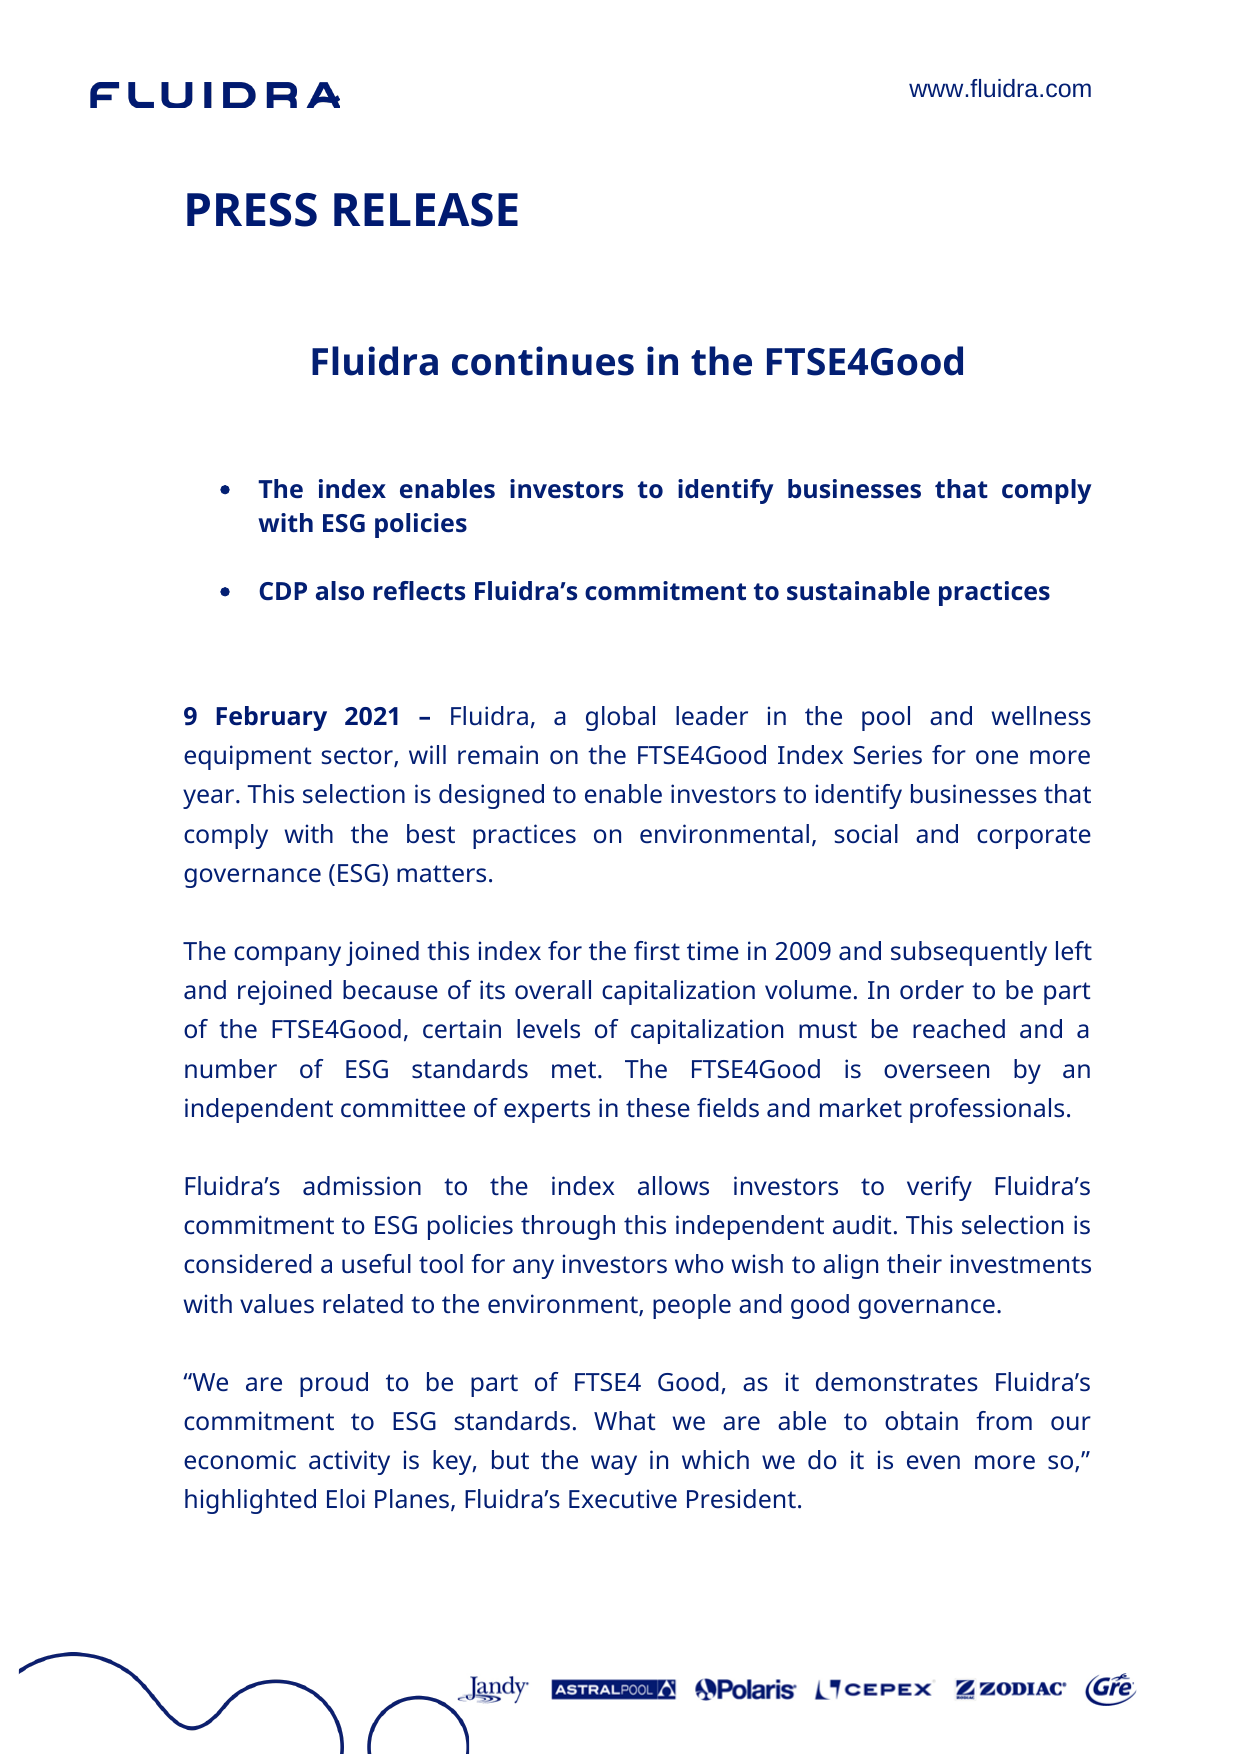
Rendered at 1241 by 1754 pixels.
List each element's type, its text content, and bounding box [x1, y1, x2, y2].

list The index enables investors to identify businesses that comply with ESG policies [221, 472, 1092, 540]
text PRESS RELEASE [183, 177, 1092, 239]
text Fluidra continues in the FTSE4Good [183, 336, 1092, 387]
text 9 February 2021 – Fluidra, a global leader in the pool and wellness equipment sector, will remain on the FTSE4Good Index Series for one more year. This selection is designed to enable investors to identify businesses that comply with the best practices on environmental, social and corporate governance (ESG) matters. [183, 699, 1092, 889]
list CDP also reflects Fluidra’s commitment to sustainable practices [221, 574, 1092, 608]
picture [18, 1652, 1137, 1754]
text “We are proud to be part of FTSE4 Good, as it demonstrates Fluidra’s commitment to ESG standards. What we are able to obtain from our economic activity is key, but the way in which we do it is even more so,” highlighted Eloi Planes, Fluidra’s Executive President. [183, 1364, 1092, 1516]
text Fluidra’s admission to the index allows investors to verify Fluidra’s commitment to ESG policies through this independent audit. This selection is considered a useful tool for any investors who wish to align their investments with values related to the environment, people and good governance. [183, 1169, 1092, 1320]
text The company joined this index for the first time in 2009 and subsequently left and rejoined because of its overall capitalization volume. In order to be part of the FTSE4Good, certain levels of capitalization must be reached and a number of ESG standards met. The FTSE4Good is overseen by an independent committee of experts in these fields and market professionals. [183, 934, 1092, 1124]
